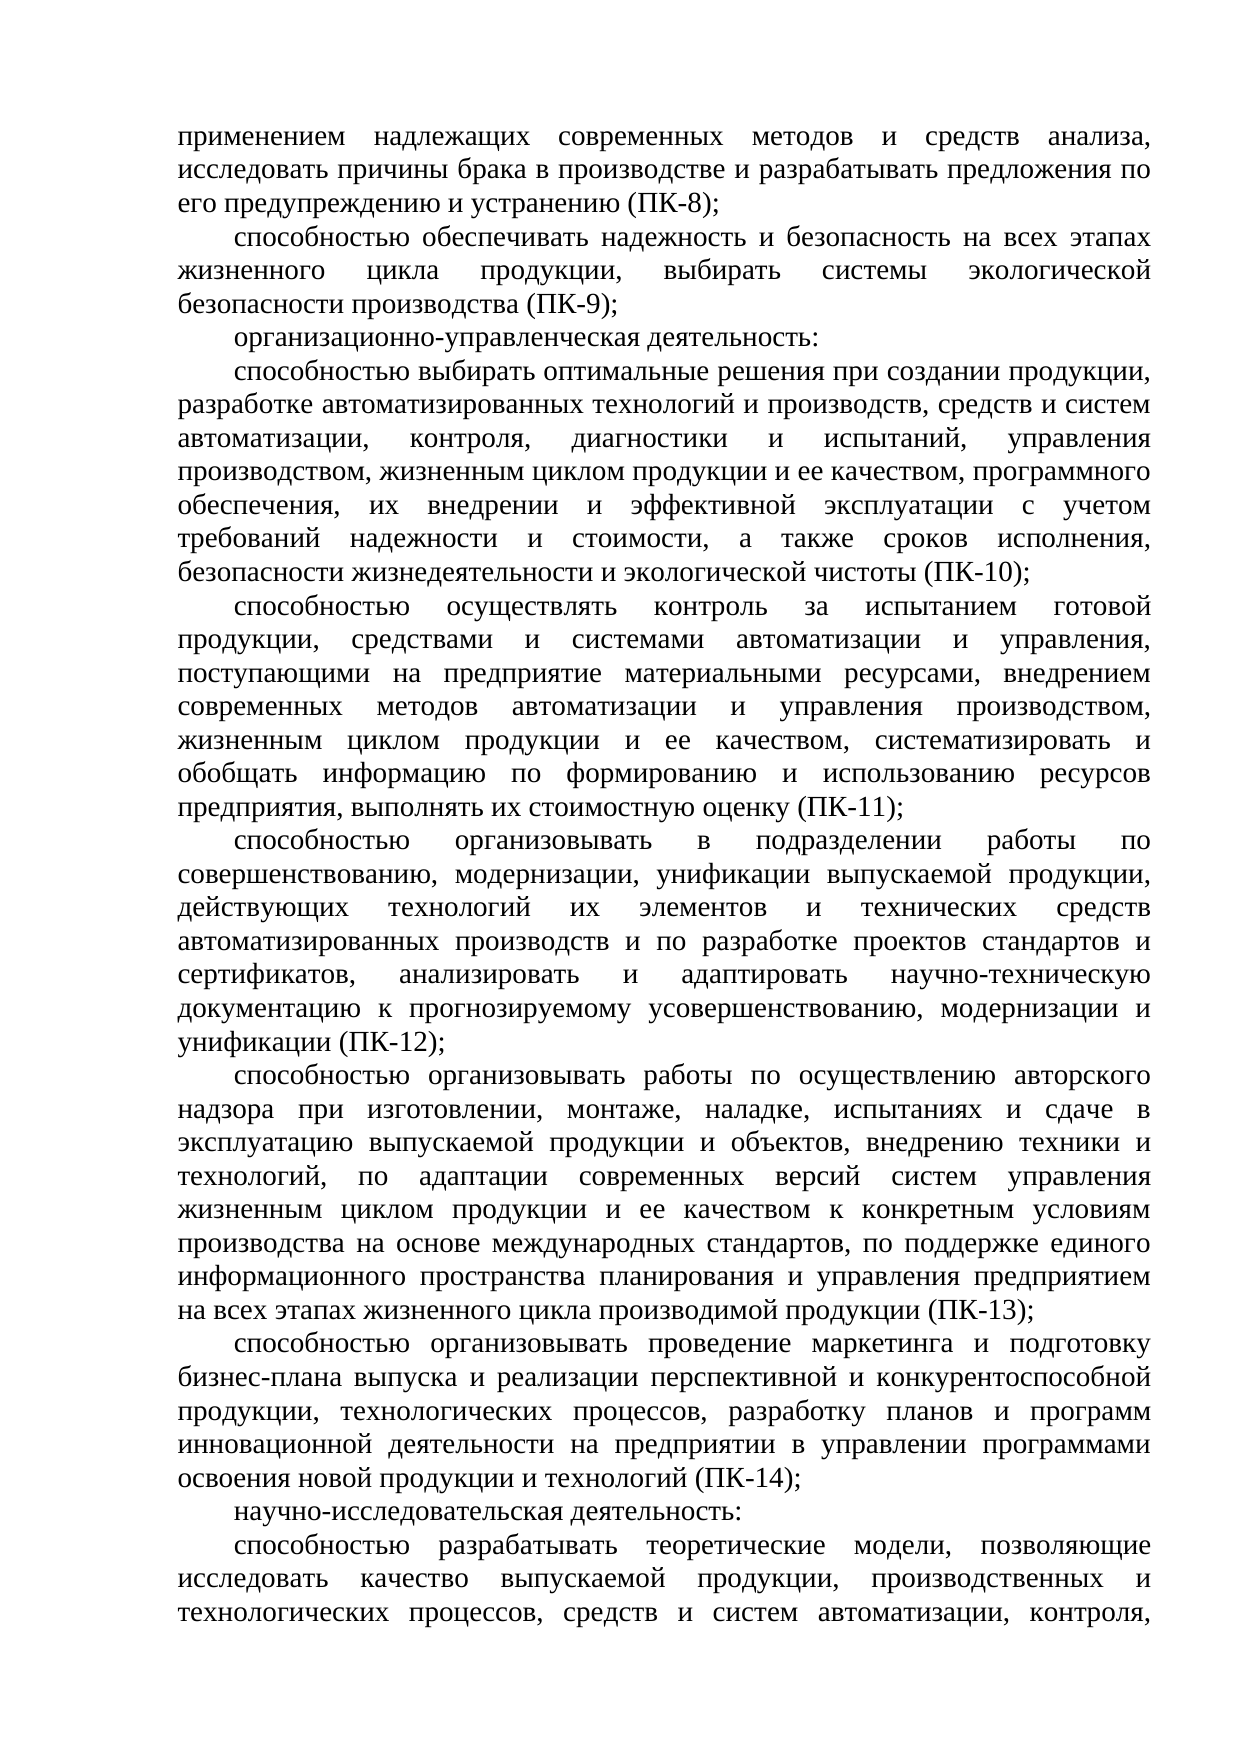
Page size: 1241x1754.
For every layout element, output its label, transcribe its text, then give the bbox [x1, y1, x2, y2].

text организационно-управленческая деятельность: [177, 319, 1152, 353]
text способностью обеспечивать надежность и безопасность на всех этапах жизненного цикла продукции, выбирать системы экологической безопасности производства (ПК-9); [177, 219, 1152, 319]
text способностью выбирать оптимальные решения при создании продукции, разработке автоматизированных технологий и производств, средств и систем автоматизации, контроля, диагностики и испытаний, управления производством, жизненным циклом продукции и ее качеством, программного обеспечения, их внедрении и эффективной эксплуатации с учетом требований надежности и стоимости, а также сроков исполнения, безопасности жизнедеятельности и экологической чистоты (ПК-10); [177, 353, 1152, 588]
text научно-исследовательская деятельность: [177, 1493, 1152, 1527]
text способностью осуществлять контроль за испытанием готовой продукции, средствами и системами автоматизации и управления, поступающими на предприятие материальными ресурсами, внедрением современных методов автоматизации и управления производством, жизненным циклом продукции и ее качеством, систематизировать и обобщать информацию по формированию и использованию ресурсов предприятия, выполнять их стоимостную оценку (ПК-11); [177, 588, 1152, 822]
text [177, 1527, 1152, 1627]
text способностью организовывать в подразделении работы по совершенствованию, модернизации, унификации выпускаемой продукции, действующих технологий их элементов и технических средств автоматизированных производств и по разработке проектов стандартов и сертификатов, анализировать и адаптировать научно-техническую документацию к прогнозируемому усовершенствованию, модернизации и унификации (ПК-12); [177, 822, 1152, 1057]
text способностью организовывать работы по осуществлению авторского надзора при изготовлении, монтаже, наладке, испытаниях и сдаче в эксплуатацию выпускаемой продукции и объектов, внедрению техники и технологий, по адаптации современных версий систем управления жизненным циклом продукции и ее качеством к конкретным условиям производства на основе международных стандартов, по поддержке единого информационного пространства планирования и управления предприятием на всех этапах жизненного цикла производимой продукции (ПК-13); [177, 1057, 1152, 1326]
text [177, 118, 1152, 219]
text способностью организовывать проведение маркетинга и подготовку бизнес-плана выпуска и реализации перспективной и конкурентоспособной продукции, технологических процессов, разработку планов и программ инновационной деятельности на предприятии в управлении программами освоения новой продукции и технологий (ПК-14); [177, 1326, 1152, 1493]
